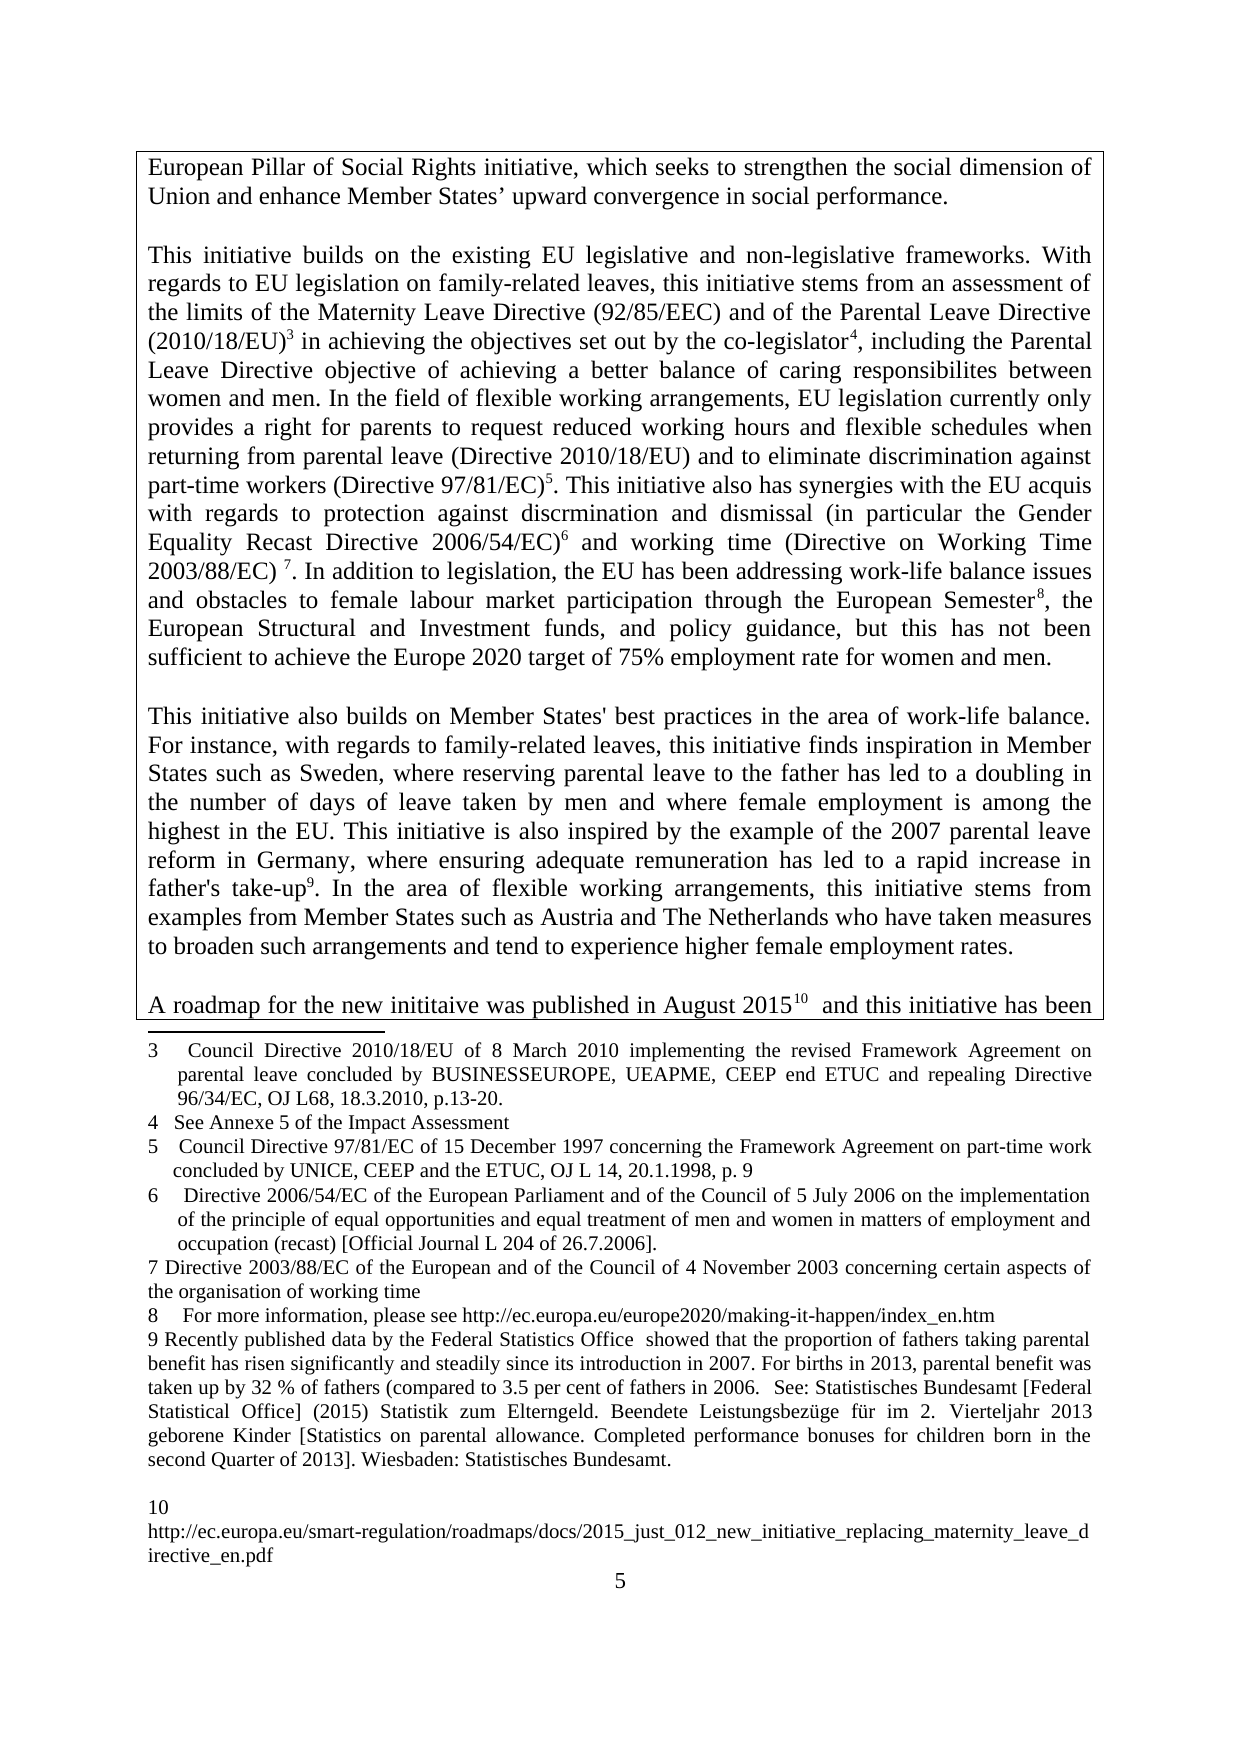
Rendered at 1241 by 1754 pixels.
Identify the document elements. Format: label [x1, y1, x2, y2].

table_header [137, 152, 1103, 1018]
